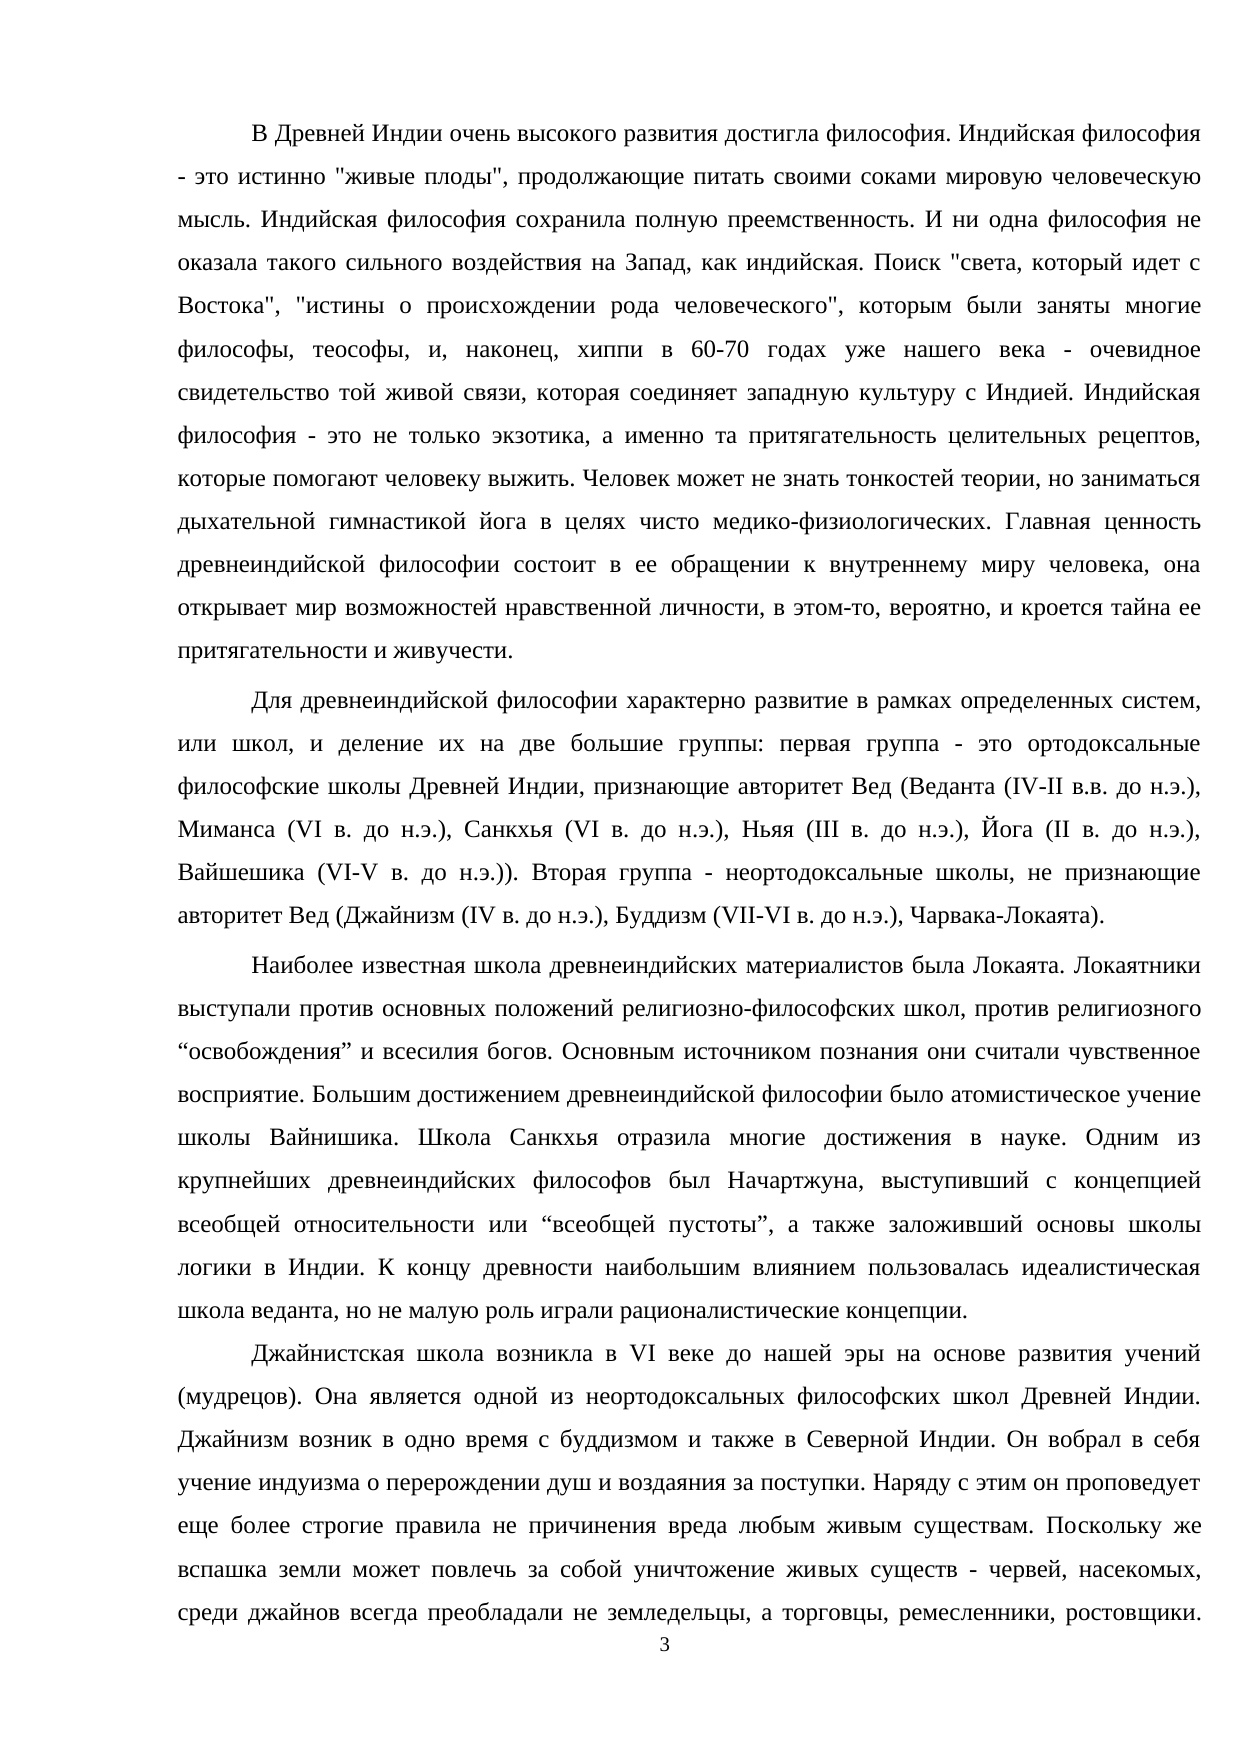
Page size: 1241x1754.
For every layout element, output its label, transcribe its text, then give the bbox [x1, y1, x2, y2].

text В Древней Индии очень высокого развития достигла философия. Индийская философия - это истинно "живые плоды", продолжающие питать своими соками мировую человеческую мысль. Индийская философия сохранила полную преемственность. И ни одна философия не оказала такого сильного воздействия на Запад, как индийская. Поиск "света, который идет с Востока", "истины о происхождении рода человеческого", которым были заняты многие философы, теософы, и, наконец, хиппи в 60-70 годах уже нашего века - очевидное свидетельство той живой связи, которая соединяет западную культуру с Индией. Индийская философия - это не только экзотика, а именно та притягательность целительных рецептов, которые помогают человеку выжить. Человек может не знать тонкостей теории, но заниматься дыхательной гимнастикой йога в целях чисто медико-физиологических. Главная ценность древнеиндийской философии состоит в ее обращении к внутреннему миру человека, она открывает мир возможностей нравственной личности, в этом-то, вероятно, и кроется тайна ее притягательности и живучести. [177, 118, 1202, 664]
text Наиболее известная школа древнеиндийских материалистов была Локаята. Локаятники выступали против основных положений религиозно-философских школ, против религиозного “освобождения” и всесилия богов. Основным источником познания они считали чувственное восприятие. Большим достижением древнеиндийской философии было атомистическое учение школы Вайнишика. Школа Санкхья отразила многие достижения в науке. Одним из крупнейших древнеиндийских философов был Начартжуна, выступивший с концепцией всеобщей относительности или “всеобщей пустоты”, а также заложивший основы школы логики в Индии. К концу древности наибольшим влиянием пользовалась идеалистическая школа веданта, но не малую роль играли рационалистические концепции. [177, 950, 1202, 1324]
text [177, 1338, 1202, 1626]
text Для древнеиндийской философии характерно развитие в рамках определенных систем, или школ, и деление их на две большие группы: первая группа - это ортодоксальные философские школы Древней Индии, признающие авторитет Вед (Веданта (IV-II в.в. до н.э.), Миманса (VI в. до н.э.), Санкхья (VI в. до н.э.), Ньяя (III в. до н.э.), Йога (II в. до н.э.), Вайшешика (VI-V в. до н.э.)). Вторая группа - неортодоксальные школы, не признающие авторитет Вед (Джайнизм (IV в. до н.э.), Буддизм (VII-VI в. до н.э.), Чарвака-Локаята). [177, 685, 1202, 929]
